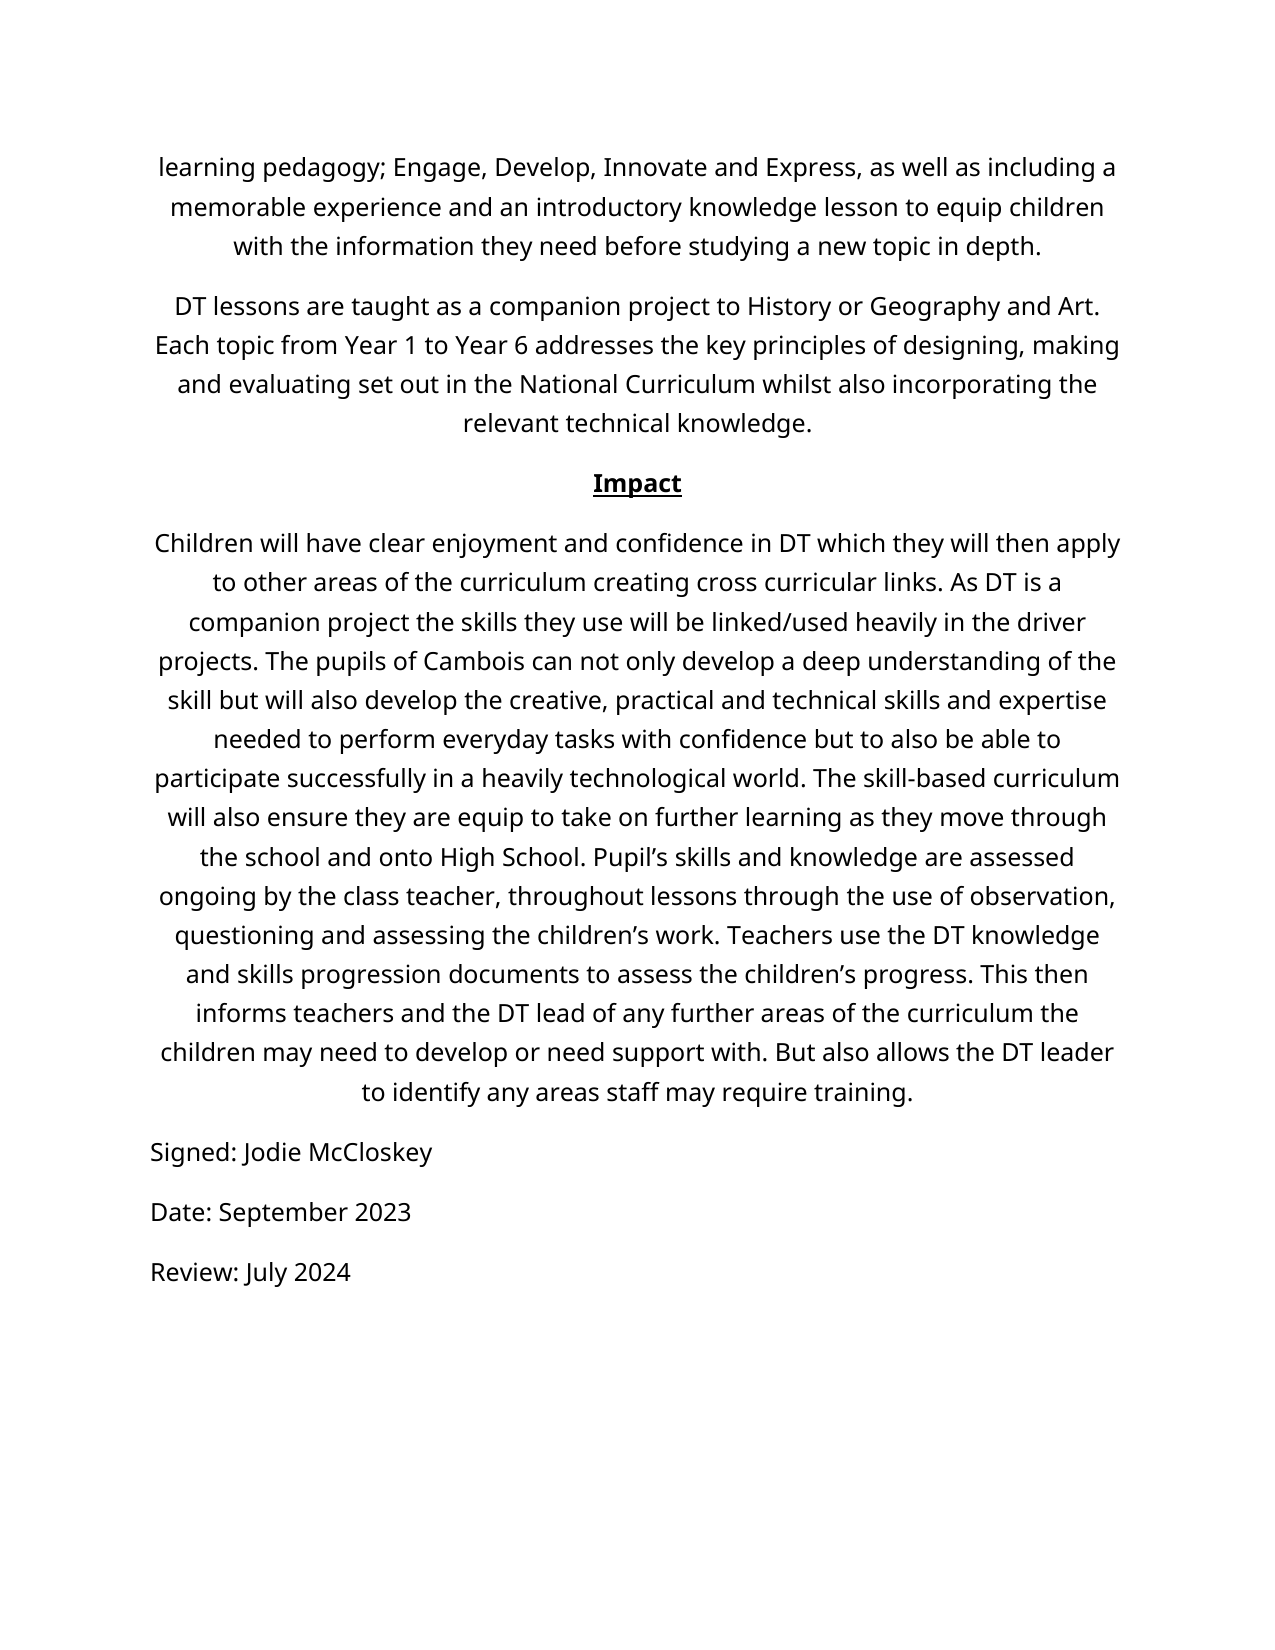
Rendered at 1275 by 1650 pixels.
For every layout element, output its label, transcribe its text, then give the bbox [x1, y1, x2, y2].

text Review: July 2024 [150, 1254, 1125, 1288]
text Impact [150, 466, 1125, 500]
text Children will have clear enjoyment and confidence in DT which they will then apply to other areas of the curriculum creating cross curricular links. As DT is a companion project the skills they use will be linked/used heavily in the driver projects. The pupils of Cambois can not only develop a deep understanding of the skill but will also develop the creative, practical and technical skills and expertise needed to perform everyday tasks with confidence but to also be able to participate successfully in a heavily technological world. The skill-based curriculum will also ensure they are equip to take on further learning as they move through the school and onto High School. Pupil’s skills and knowledge are assessed ongoing by the class teacher, throughout lessons through the use of observation, questioning and assessing the children’s work. Teachers use the DT knowledge and skills progression documents to assess the children’s progress. This then informs teachers and the DT lead of any further areas of the curriculum the children may need to develop or need support with. But also allows the DT leader to identify any areas staff may require training. [150, 526, 1125, 1108]
text Signed: Jodie McCloskey [150, 1134, 1125, 1168]
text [150, 150, 1125, 262]
text DT lessons are taught as a companion project to History or Geography and Art. Each topic from Year 1 to Year 6 addresses the key principles of designing, making and evaluating set out in the National Curriculum whilst also incorporating the relevant technical knowledge. [150, 288, 1125, 440]
text Date: September 2023 [150, 1194, 1125, 1228]
